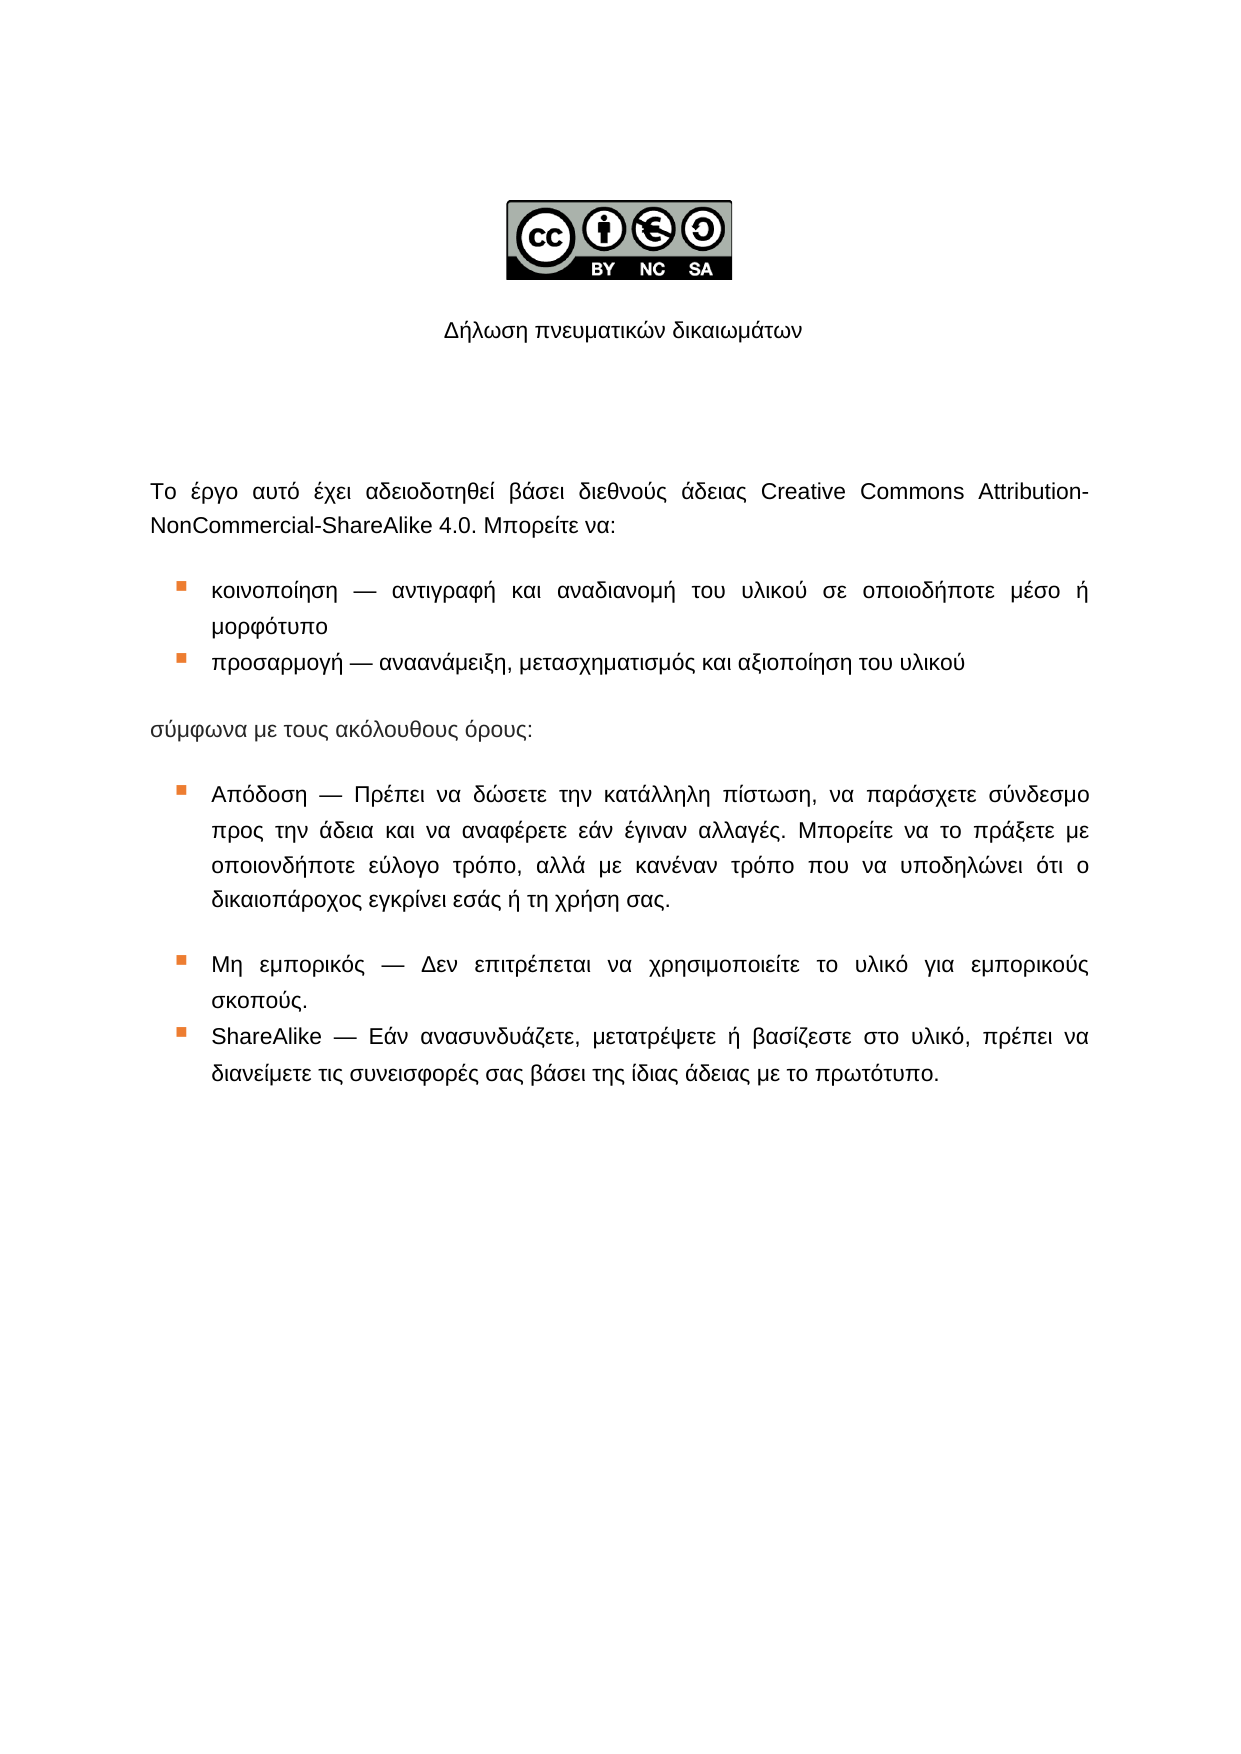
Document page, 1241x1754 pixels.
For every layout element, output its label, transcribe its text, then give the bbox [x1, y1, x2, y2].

text σύμφωνα με τους ακόλουθους όρους: [150, 716, 1090, 742]
list Μη εμπορικός — Δεν επιτρέπεται να χρησιμοποιείτε το υλικό για εμπορικούς σκοπούς. [174, 949, 1090, 1013]
list κοινοποίηση — αντιγραφή και αναδιανομή του υλικού σε οποιοδήποτε μέσο ή μορφότυπο [174, 575, 1090, 639]
picture [506, 200, 733, 280]
list προσαρμογή — αναανάμειξη, μετασχηματισμός και αξιοποίηση του υλικού [174, 647, 1090, 678]
text Το έργο αυτό έχει αδειοδοτηθεί βάσει διεθνούς άδειας Creative Commons Attribution-NonCommercial-ShareAlike 4.0. Μπορείτε να: [150, 478, 1090, 538]
text Δήλωση πνευματικών δικαιωμάτων [150, 179, 1090, 343]
list ShareAlike — Εάν ανασυνδυάζετε, μετατρέψετε ή βασίζεστε στο υλικό, πρέπει να διανείμετε τις συνεισφορές σας βάσει της ίδιας άδειας με το πρωτότυπο. [174, 1021, 1090, 1086]
list Απόδοση — Πρέπει να δώσετε την κατάλληλη πίστωση, να παράσχετε σύνδεσμο προς την άδεια και να αναφέρετε εάν έγιναν αλλαγές. Μπορείτε να το πράξετε με οποιονδήποτε εύλογο τρόπο, αλλά με κανέναν τρόπο που να υποδηλώνει ότι ο δικαιοπάροχος εγκρίνει εσάς ή τη χρήση σας. [174, 779, 1090, 912]
